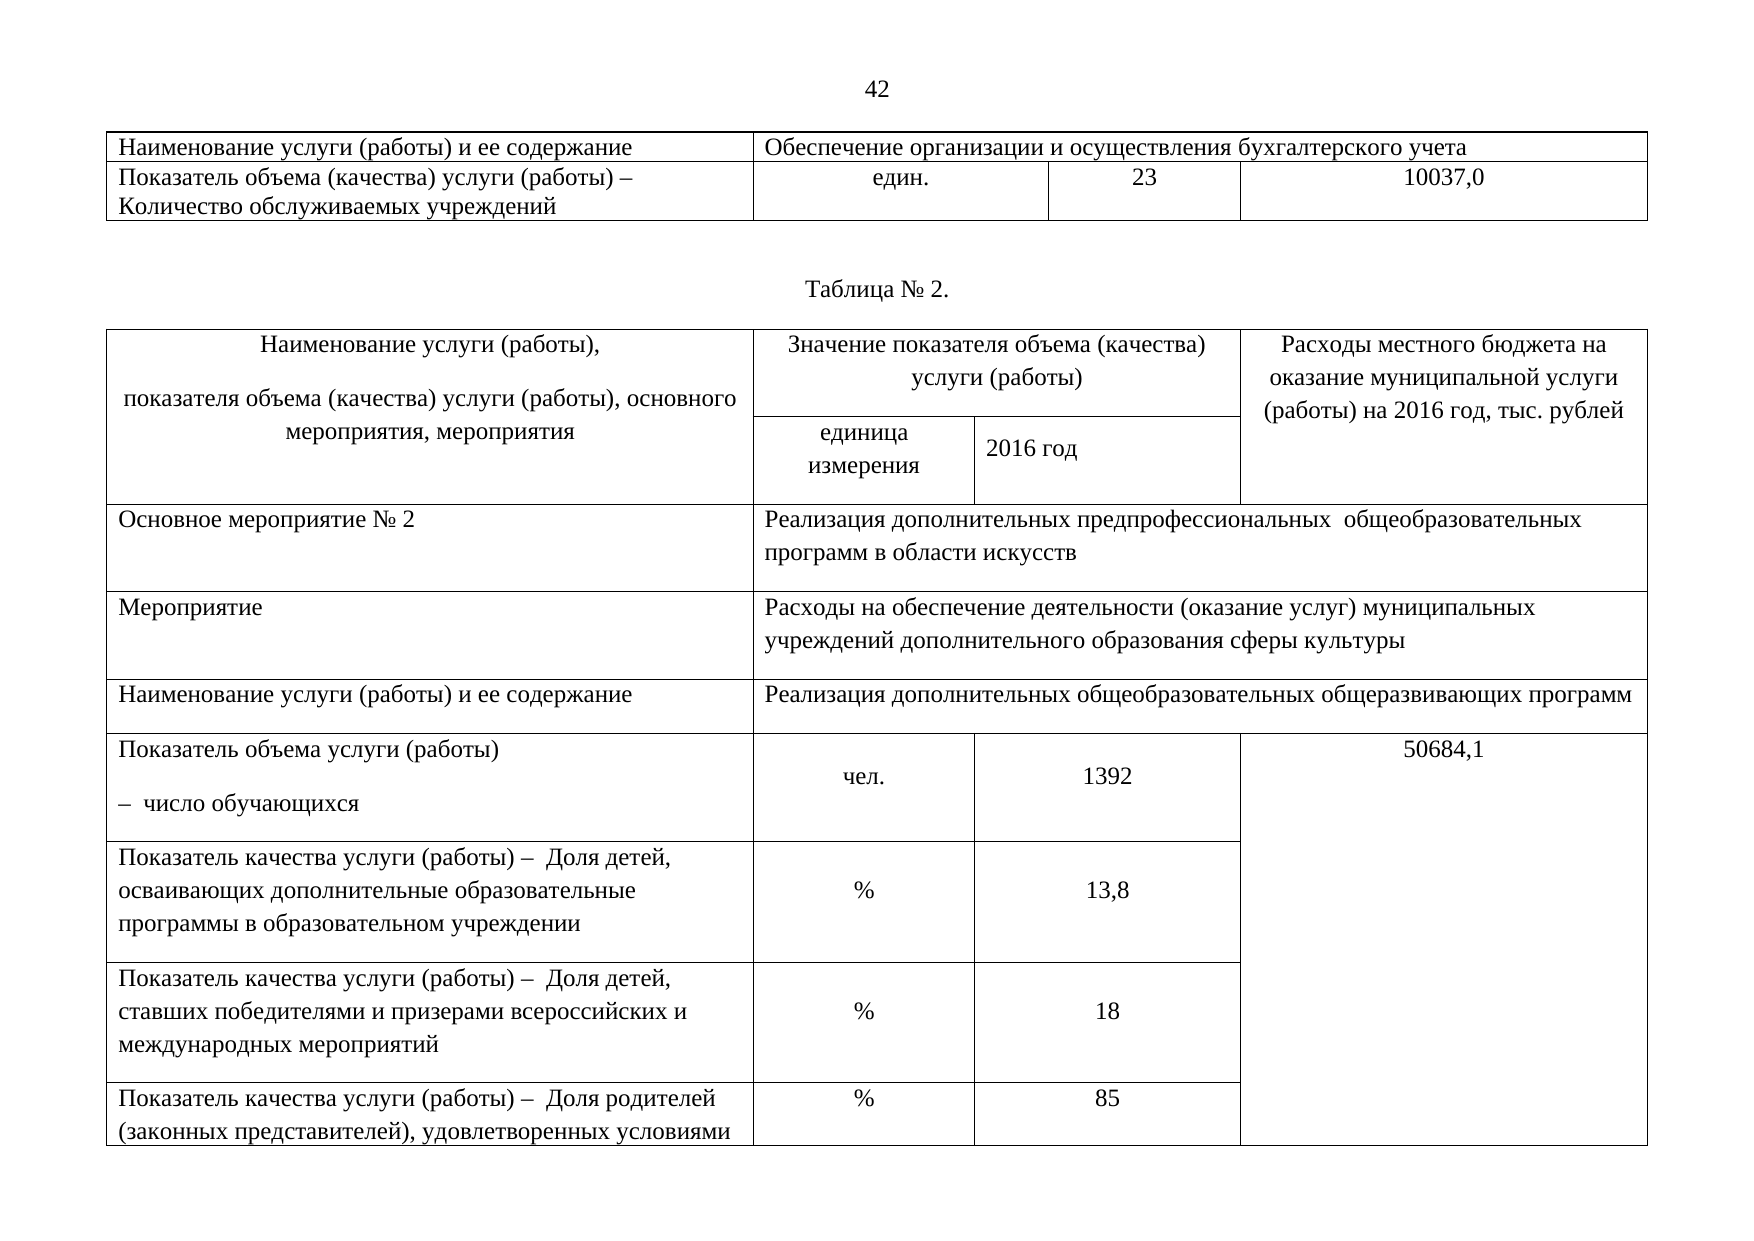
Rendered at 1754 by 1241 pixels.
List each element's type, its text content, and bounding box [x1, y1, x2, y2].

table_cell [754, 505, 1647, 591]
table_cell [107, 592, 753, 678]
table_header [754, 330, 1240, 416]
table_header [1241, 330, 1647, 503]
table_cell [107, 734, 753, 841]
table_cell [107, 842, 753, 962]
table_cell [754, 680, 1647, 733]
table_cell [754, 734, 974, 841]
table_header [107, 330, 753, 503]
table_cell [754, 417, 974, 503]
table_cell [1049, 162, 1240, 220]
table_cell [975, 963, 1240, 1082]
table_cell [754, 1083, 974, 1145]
text Таблица № 2. [118, 274, 1636, 303]
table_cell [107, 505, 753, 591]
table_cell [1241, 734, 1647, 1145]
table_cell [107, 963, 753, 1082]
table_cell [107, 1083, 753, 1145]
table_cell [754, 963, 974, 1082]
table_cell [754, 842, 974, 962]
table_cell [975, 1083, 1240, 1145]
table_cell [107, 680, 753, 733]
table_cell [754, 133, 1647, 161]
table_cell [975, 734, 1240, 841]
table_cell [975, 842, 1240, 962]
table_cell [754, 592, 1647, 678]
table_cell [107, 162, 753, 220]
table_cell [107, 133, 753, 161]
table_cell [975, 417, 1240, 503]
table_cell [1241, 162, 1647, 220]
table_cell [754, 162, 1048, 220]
